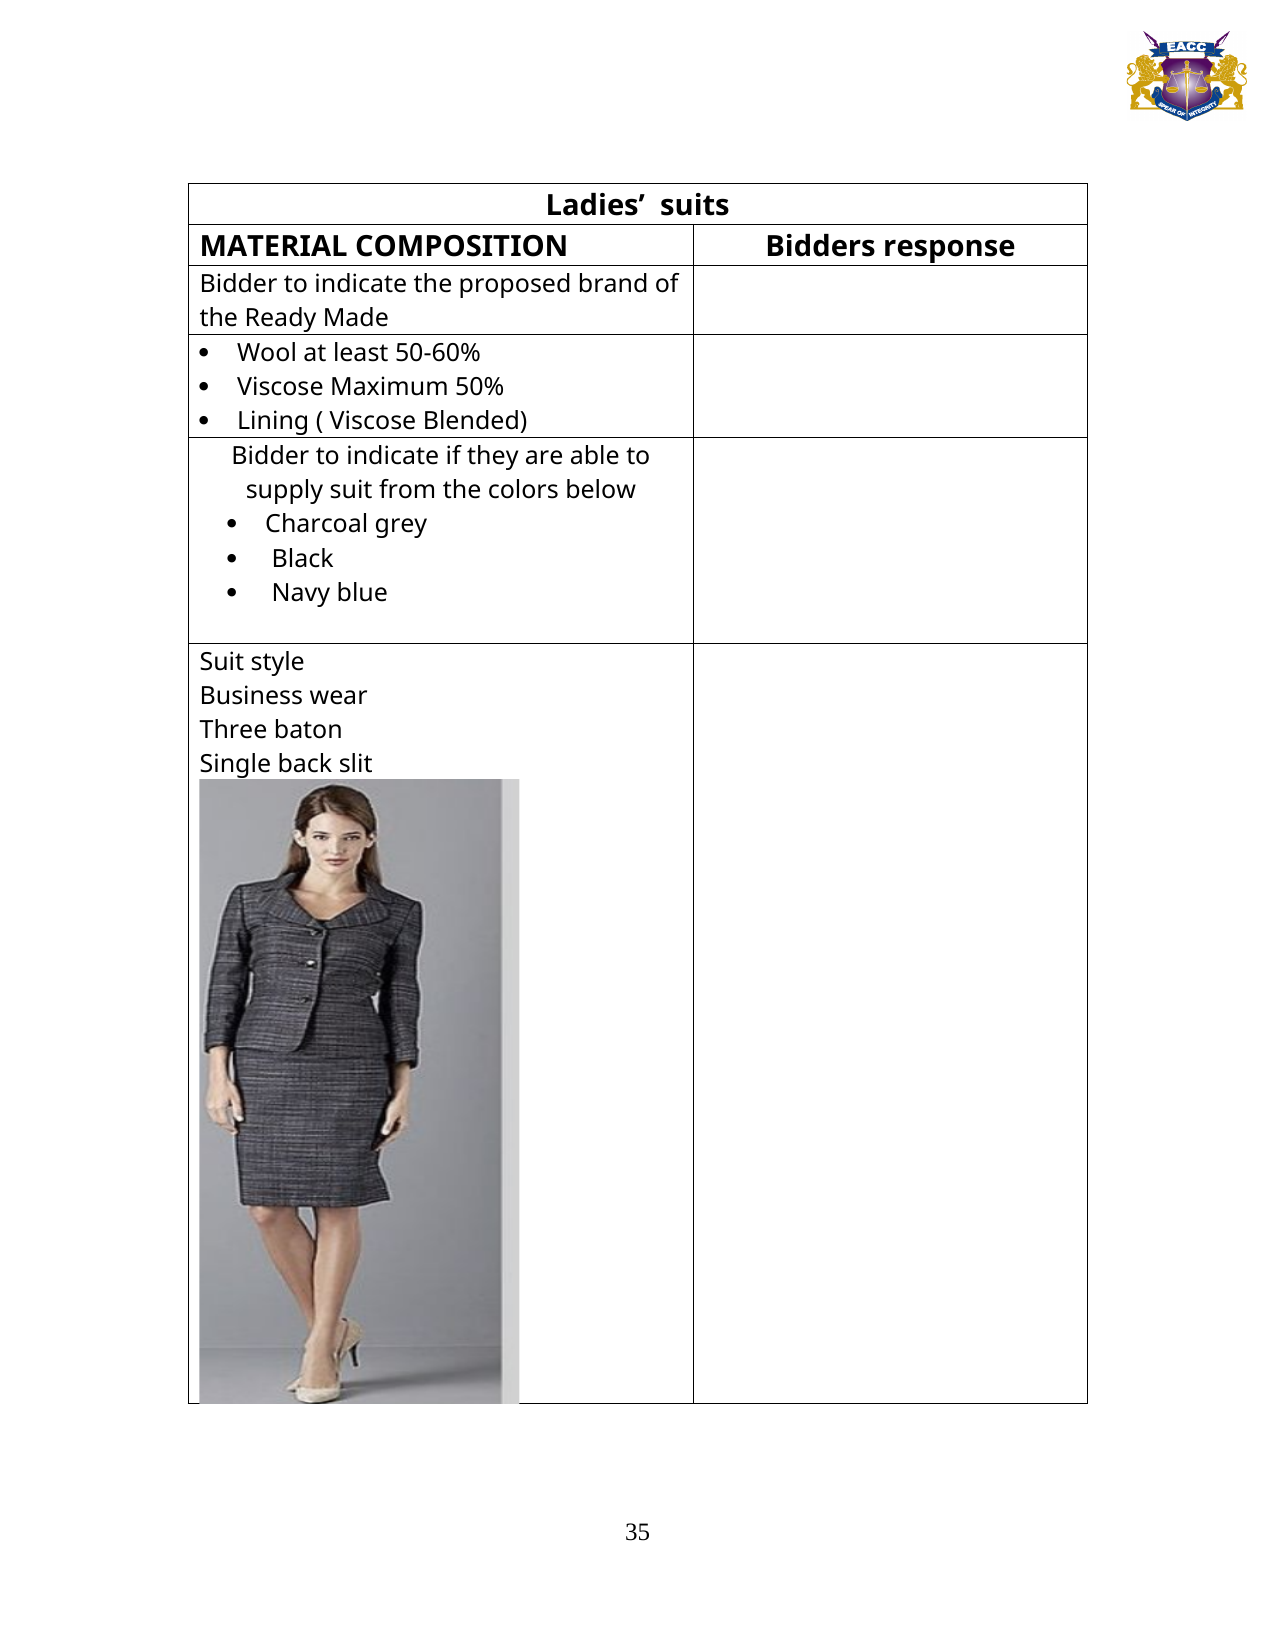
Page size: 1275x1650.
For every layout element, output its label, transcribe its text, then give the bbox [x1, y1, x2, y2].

table_header Ladies’ suits [189, 184, 1087, 224]
table_cell Bidder to indicate the proposed brand of the Ready Made [189, 266, 693, 334]
picture [1126, 31, 1247, 121]
table_cell [694, 438, 1087, 642]
table_cell MATERIAL COMPOSITION [189, 225, 693, 264]
table_cell [694, 335, 1087, 437]
table_cell [694, 644, 1087, 1403]
table_cell Bidder to indicate if they are able to supply suit from the colors below Charcoal grey Black Navy blue [189, 438, 693, 642]
table_cell Suit style Business wear Three baton Single back slit [189, 644, 693, 1403]
picture [199, 779, 520, 1404]
table_cell Bidders response [694, 225, 1087, 264]
table_cell [694, 266, 1087, 334]
table_cell Wool at least 50-60% Viscose Maximum 50% Lining ( Viscose Blended) [189, 335, 693, 437]
